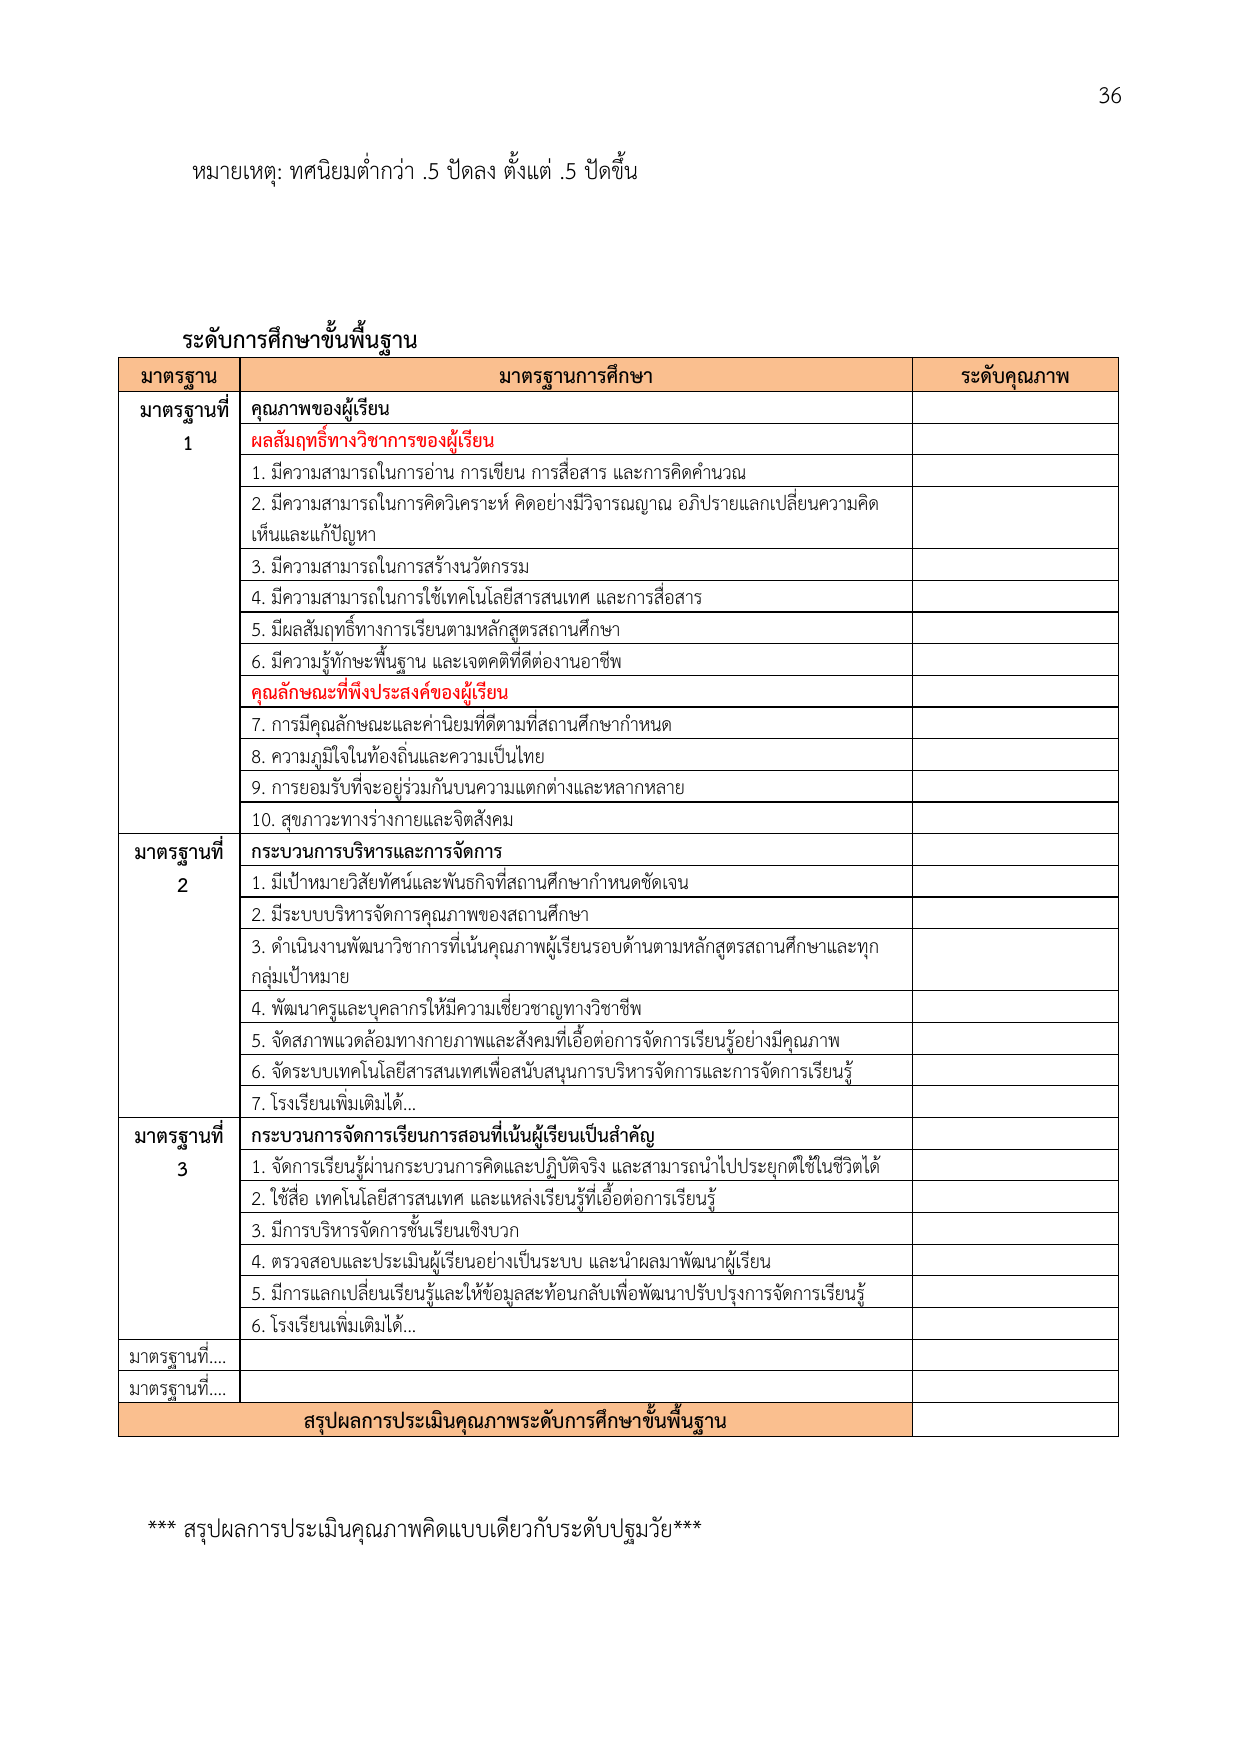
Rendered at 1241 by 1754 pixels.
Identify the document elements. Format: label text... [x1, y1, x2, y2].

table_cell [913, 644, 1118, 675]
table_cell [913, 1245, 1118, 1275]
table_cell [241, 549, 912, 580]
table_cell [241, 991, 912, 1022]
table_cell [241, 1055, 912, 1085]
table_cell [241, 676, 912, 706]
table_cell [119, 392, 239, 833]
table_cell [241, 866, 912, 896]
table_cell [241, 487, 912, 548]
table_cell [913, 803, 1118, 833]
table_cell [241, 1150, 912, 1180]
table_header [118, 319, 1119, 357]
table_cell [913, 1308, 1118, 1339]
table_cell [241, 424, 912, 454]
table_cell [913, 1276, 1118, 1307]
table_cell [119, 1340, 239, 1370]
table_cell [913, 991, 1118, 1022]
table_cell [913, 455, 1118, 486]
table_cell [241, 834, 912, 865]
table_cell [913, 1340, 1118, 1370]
text *** สรุปผลการประเมินคุณภาพคิดแบบเดียวกับระดับปฐมวัย*** [148, 1508, 1122, 1545]
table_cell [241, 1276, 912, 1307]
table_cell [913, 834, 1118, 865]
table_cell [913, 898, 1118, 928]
list หมายเหตุ: ทศนิยมต่ำกว่า .5 ปัดลง ตั้งแต่ .5 ปัดขึ้น [192, 150, 1122, 188]
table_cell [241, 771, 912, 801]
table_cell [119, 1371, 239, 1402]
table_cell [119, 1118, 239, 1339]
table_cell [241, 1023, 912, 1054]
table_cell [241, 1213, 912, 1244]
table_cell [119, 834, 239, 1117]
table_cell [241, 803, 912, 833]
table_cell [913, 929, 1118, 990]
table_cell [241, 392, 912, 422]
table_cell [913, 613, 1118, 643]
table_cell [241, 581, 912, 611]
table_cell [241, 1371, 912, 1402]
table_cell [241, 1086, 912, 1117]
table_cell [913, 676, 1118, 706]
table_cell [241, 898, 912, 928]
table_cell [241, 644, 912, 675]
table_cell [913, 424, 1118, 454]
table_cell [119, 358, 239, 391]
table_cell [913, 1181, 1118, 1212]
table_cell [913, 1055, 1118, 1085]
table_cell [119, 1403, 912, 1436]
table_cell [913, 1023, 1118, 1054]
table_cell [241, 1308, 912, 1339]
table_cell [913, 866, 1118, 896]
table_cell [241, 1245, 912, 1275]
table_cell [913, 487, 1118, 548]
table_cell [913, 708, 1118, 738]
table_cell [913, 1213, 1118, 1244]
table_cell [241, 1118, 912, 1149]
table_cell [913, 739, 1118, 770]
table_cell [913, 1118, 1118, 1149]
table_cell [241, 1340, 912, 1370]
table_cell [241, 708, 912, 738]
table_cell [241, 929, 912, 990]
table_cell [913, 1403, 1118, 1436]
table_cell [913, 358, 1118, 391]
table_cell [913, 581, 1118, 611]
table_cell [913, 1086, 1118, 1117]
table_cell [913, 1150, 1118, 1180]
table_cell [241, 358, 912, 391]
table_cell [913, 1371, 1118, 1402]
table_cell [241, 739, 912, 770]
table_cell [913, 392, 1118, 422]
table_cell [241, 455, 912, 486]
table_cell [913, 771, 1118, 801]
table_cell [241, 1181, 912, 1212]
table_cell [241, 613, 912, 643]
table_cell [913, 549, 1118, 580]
